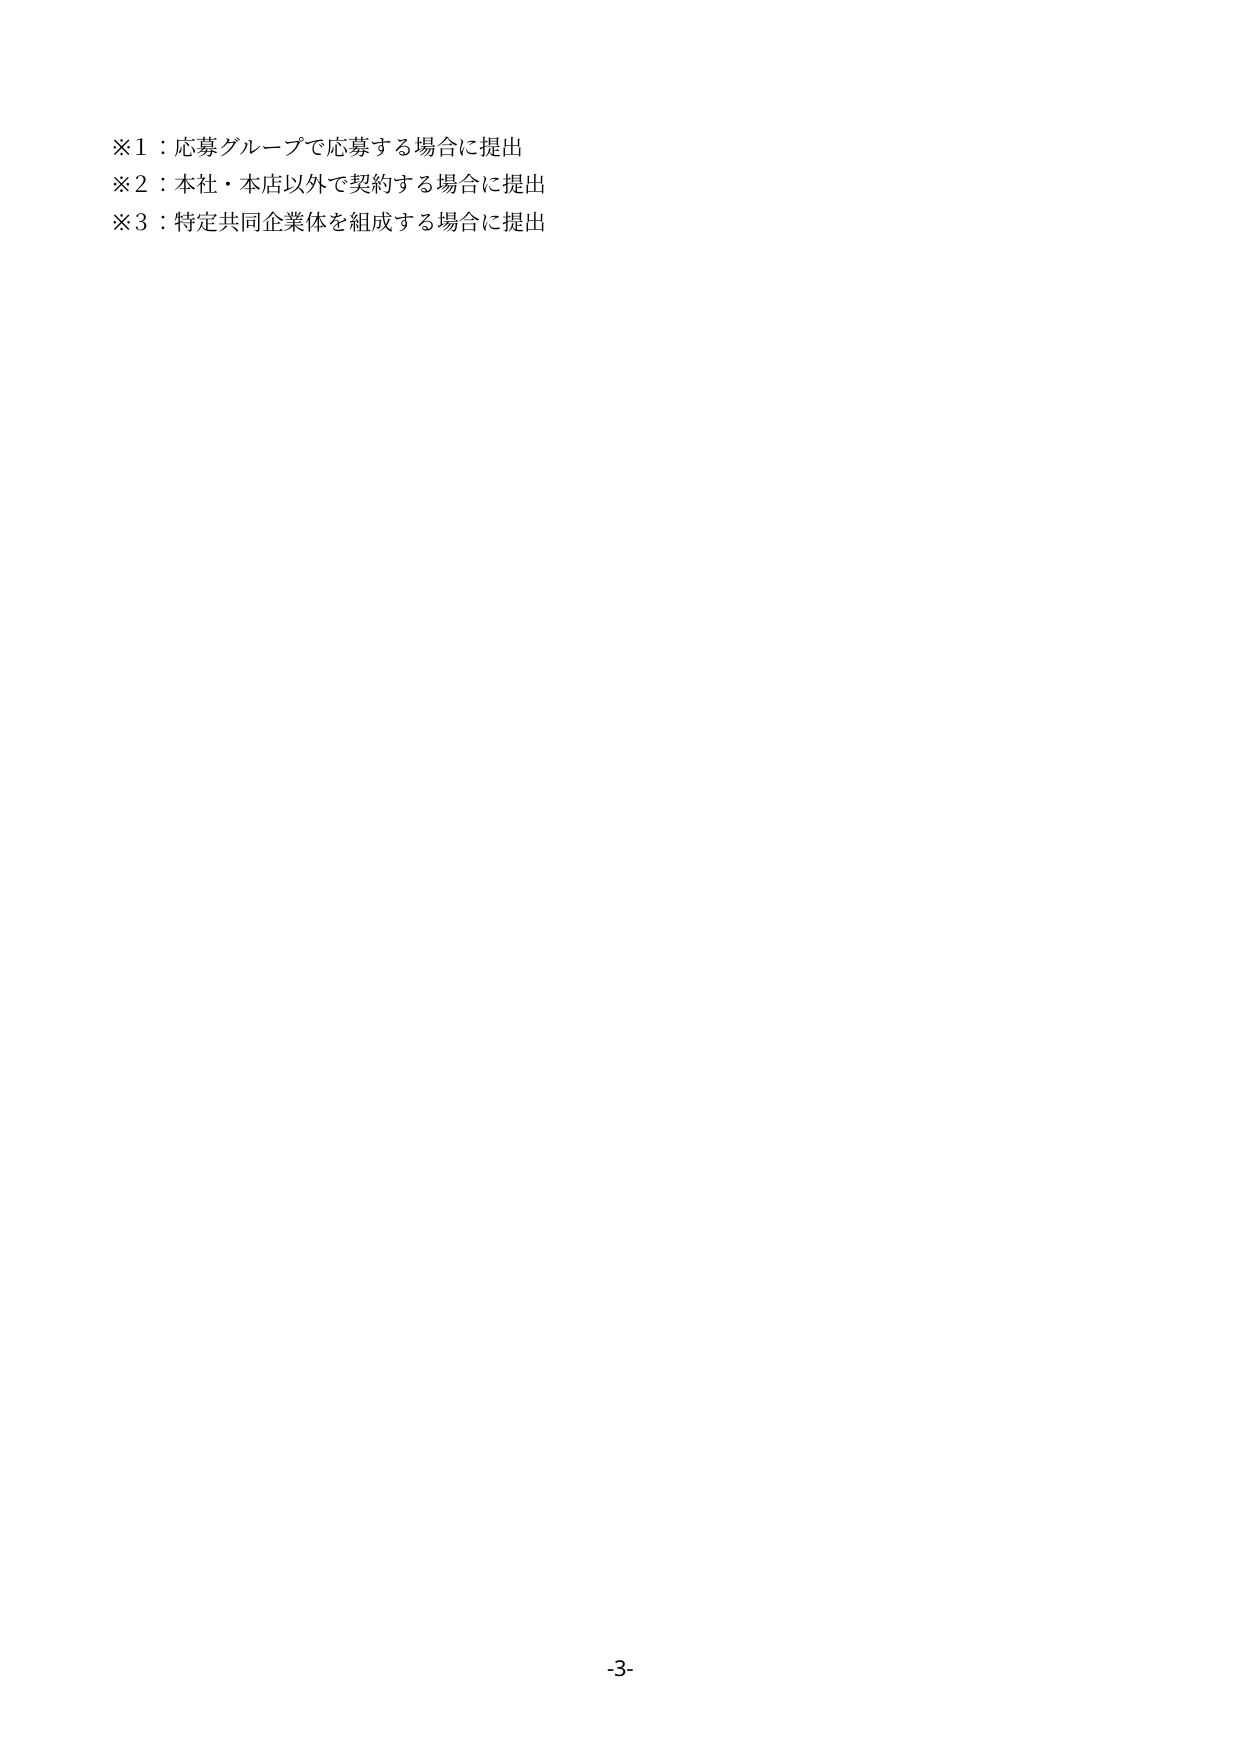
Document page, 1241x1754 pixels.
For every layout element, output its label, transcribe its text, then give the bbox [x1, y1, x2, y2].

text ※２：本社・本店以外で契約する場合に提出 [112, 164, 1128, 202]
text ※１：応募グループで応募する場合に提出 [112, 127, 1128, 164]
text ※３：特定共同企業体を組成する場合に提出 [112, 202, 1128, 239]
